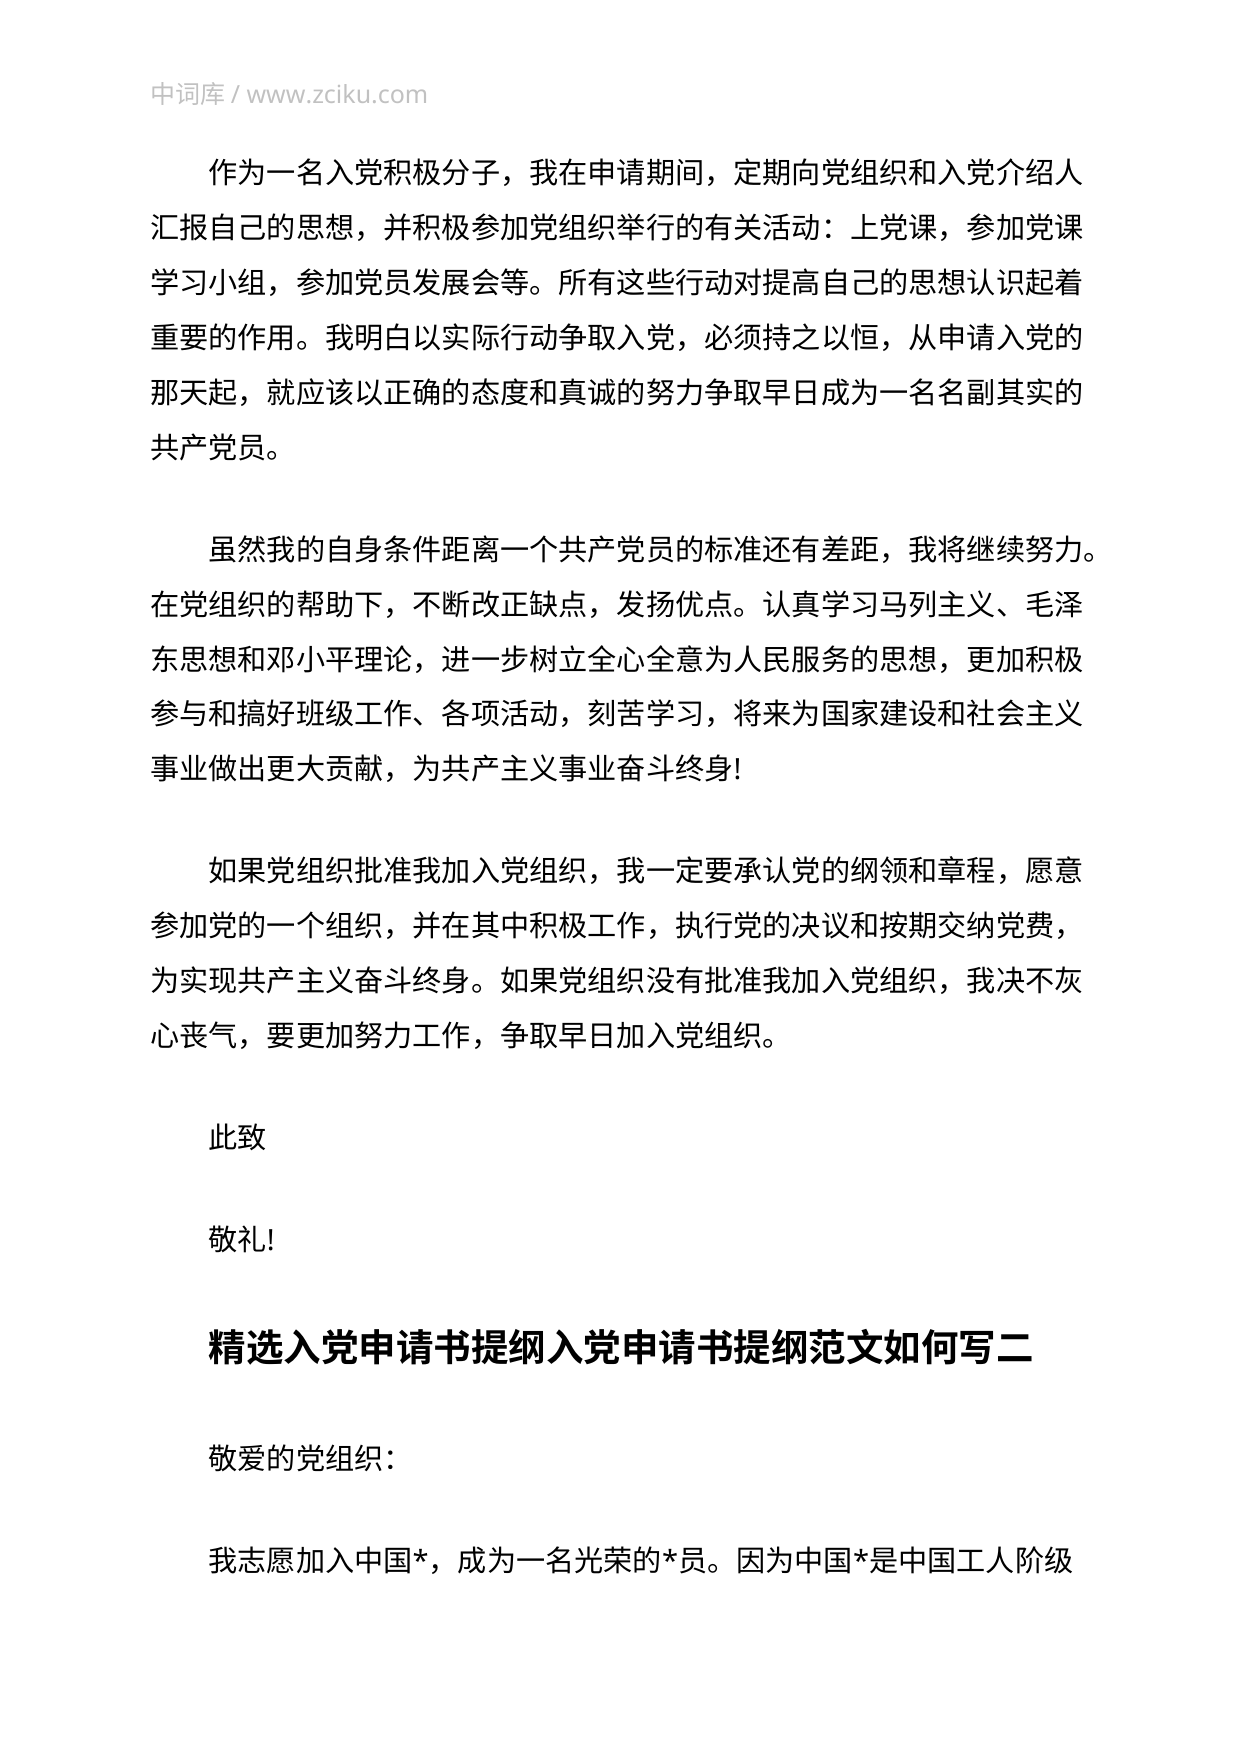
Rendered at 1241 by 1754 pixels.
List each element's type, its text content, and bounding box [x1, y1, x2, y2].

text 作为一名入党积极分子，我在申请期间，定期向党组织和入党介绍人汇报自己的思想，并积极参加党组织举行的有关活动：上党课，参加党课学习小组，参加党员发展会等。所有这些行动对提高自己的思想认识起着重要的作用。我明白以实际行动争取入党，必须持之以恒，从申请入党的那天起，就应该以正确的态度和真诚的努力争取早日成为一名名副其实的共产党员。 [150, 150, 1090, 467]
text 敬爱的党组织： [150, 1435, 1090, 1478]
text 虽然我的自身条件距离一个共产党员的标准还有差距，我将继续努力。在党组织的帮助下，不断改正缺点，发扬优点。认真学习马列主义、毛泽东思想和邓小平理论，进一步树立全心全意为人民服务的思想，更加积极参与和搞好班级工作、各项活动，刻苦学习，将来为国家建设和社会主义事业做出更大贡献，为共产主义事业奋斗终身! [150, 526, 1090, 788]
text 精选入党申请书提纲入党申请书提纲范文如何写二 [150, 1318, 1090, 1372]
text 敬礼! [150, 1216, 1090, 1258]
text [150, 1537, 1090, 1579]
text 此致 [150, 1114, 1090, 1157]
text 如果党组织批准我加入党组织，我一定要承认党的纲领和章程，愿意参加党的一个组织，并在其中积极工作，执行党的决议和按期交纳党费，为实现共产主义奋斗终身。如果党组织没有批准我加入党组织，我决不灰心丧气，要更加努力工作，争取早日加入党组织。 [150, 848, 1090, 1055]
